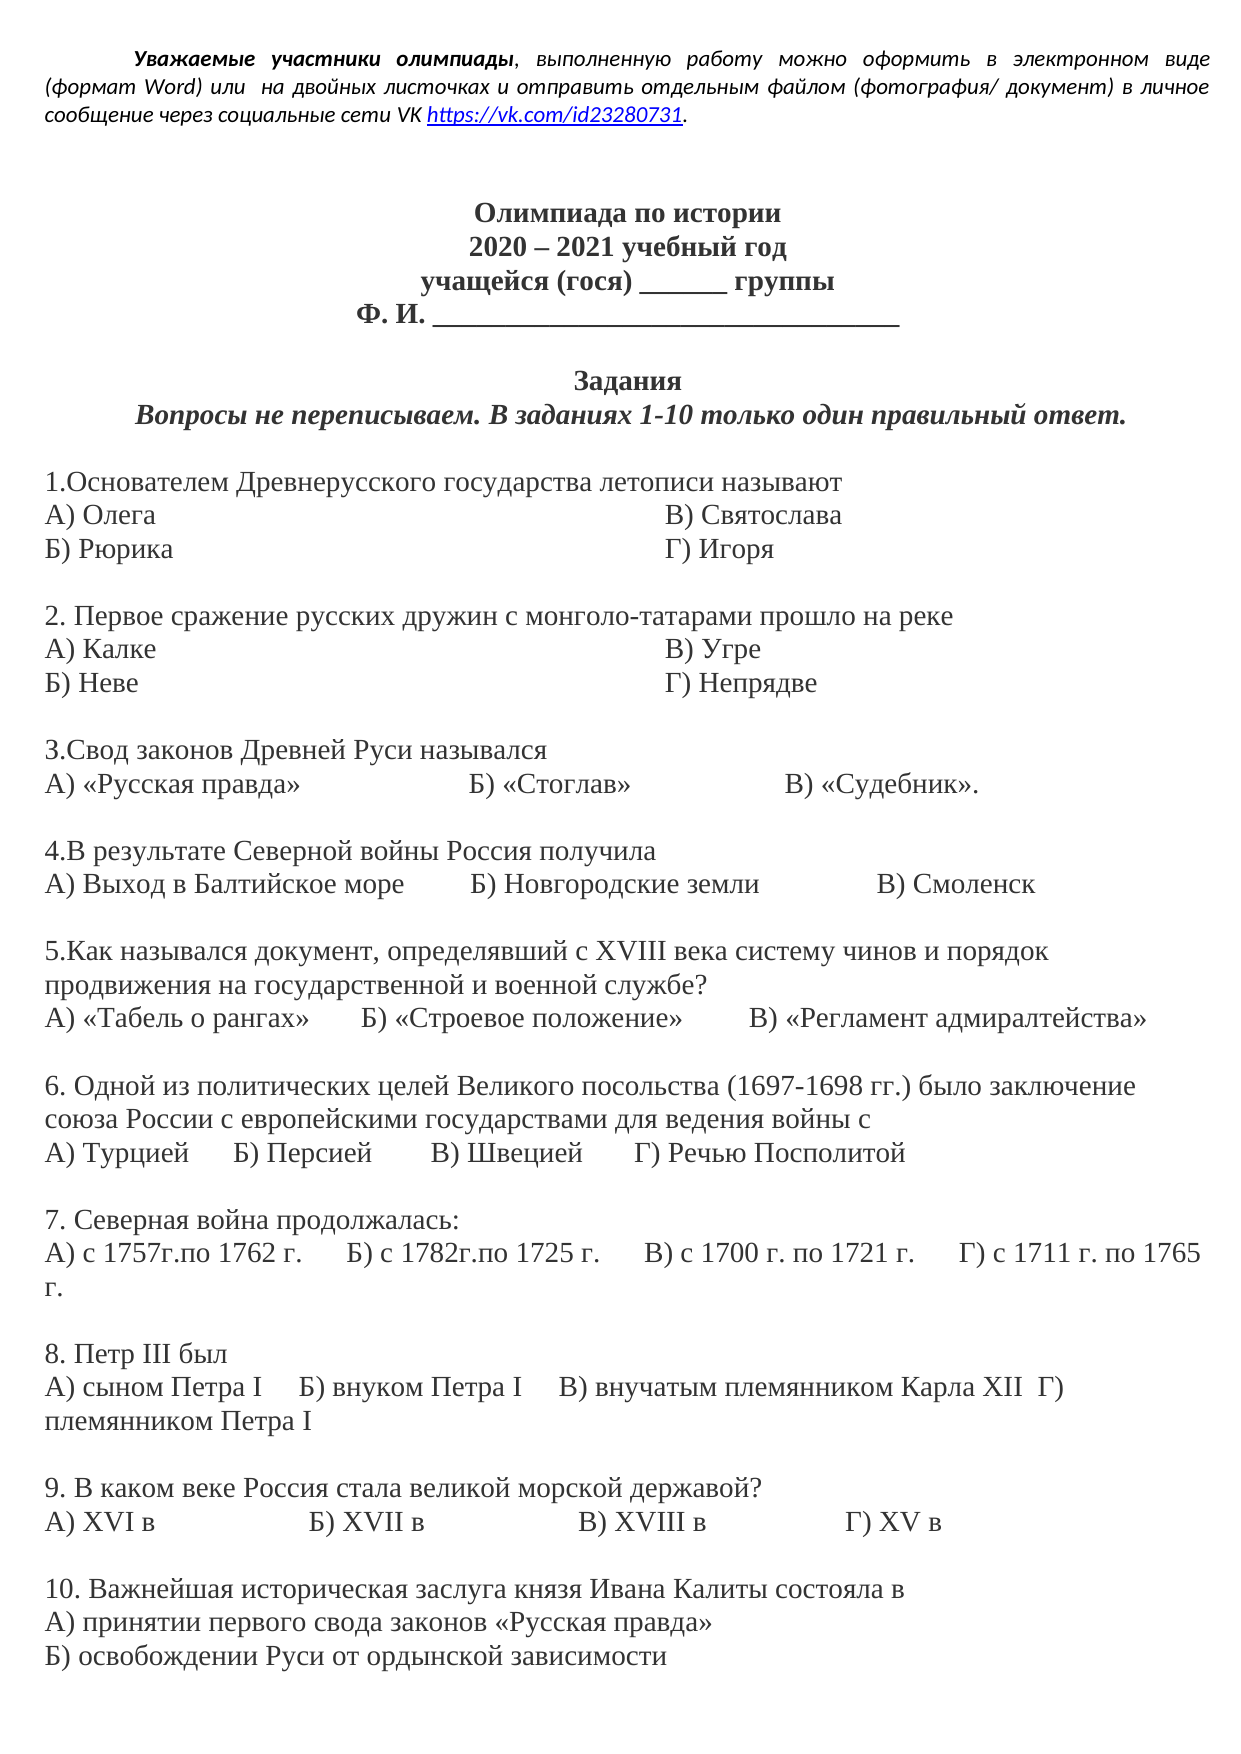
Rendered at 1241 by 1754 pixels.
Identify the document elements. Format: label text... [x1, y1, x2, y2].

text 4.В результате Северной войны Россия получила А) Выход в Балтийское море Б) Новгородские земли В) Смоленск [44, 833, 1211, 900]
text А) «Русская правда» Б) «Стоглав» В) «Судебник». [44, 766, 1211, 799]
text А) Калке Б) Неве В) Угре Г) Непрядве [44, 632, 591, 699]
text 2020 – 2021 учебный год [44, 229, 1211, 263]
text 8. Петр III был А) сыном Петра I Б) внуком Петра I В) внучатым племянником Карла XII Г) племянником Петра I [44, 1336, 1211, 1437]
text 6. Одной из политических целей Великого посольства (1697-1698 гг.) было заключение союза России с европейскими государствами для ведения войны с А) Турцией Б) Персией В) Швецией Г) Речью Посполитой [44, 1068, 1211, 1168]
text Вопросы не переписываем. В заданиях 1-10 только один правильный ответ. [44, 397, 1211, 430]
text 5.Как назывался документ, определявший с XVIII века систему чинов и порядок продвижения на государственной и военной службе? А) «Табель о рангах» Б) «Строевое положение» В) «Регламент адмиралтейства» [44, 933, 1211, 1034]
text А) Калке Б) Неве В) Угре Г) Непрядве [664, 632, 1211, 699]
text Ф. И. ________________________________ [44, 296, 1211, 330]
text Задания [44, 363, 1211, 397]
text 7. Северная война продолжалась: А) с 1757г.по 1762 г. Б) с 1782г.по 1725 г. В) с 1700 г. по 1721 г. Г) с 1711 г. по 1765 г. [44, 1202, 1211, 1302]
text Уважаемые участники олимпиады, выполненную работу можно оформить в электронном виде (формат Word) или на двойных листочках и отправить отдельным файлом (фотография/ документ) в личное сообщение через социальные сети VK https://vk.com/id23280731. [44, 44, 1211, 128]
text А) Олега Б) Рюрика В) Святослава Г) Игоря [664, 497, 1211, 564]
text З.Свод законов Древней Руси назывался [44, 732, 1211, 766]
text 9. В каком веке Россия стала великой морской державой? А) XVI в Б) XVII в В) XVIII в Г) XV в [44, 1470, 1211, 1537]
text 2. Первое сражение русских дружин с монголо-татарами прошло на реке [44, 598, 1211, 632]
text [44, 1571, 1211, 1671]
text учащейся (гося) ______ группы [44, 263, 1211, 296]
text А) Олега Б) Рюрика В) Святослава Г) Игоря [44, 497, 591, 564]
text Олимпиада по истории [44, 196, 1211, 229]
text 1.Основателем Древнерусского государства летописи называют [44, 464, 1211, 497]
